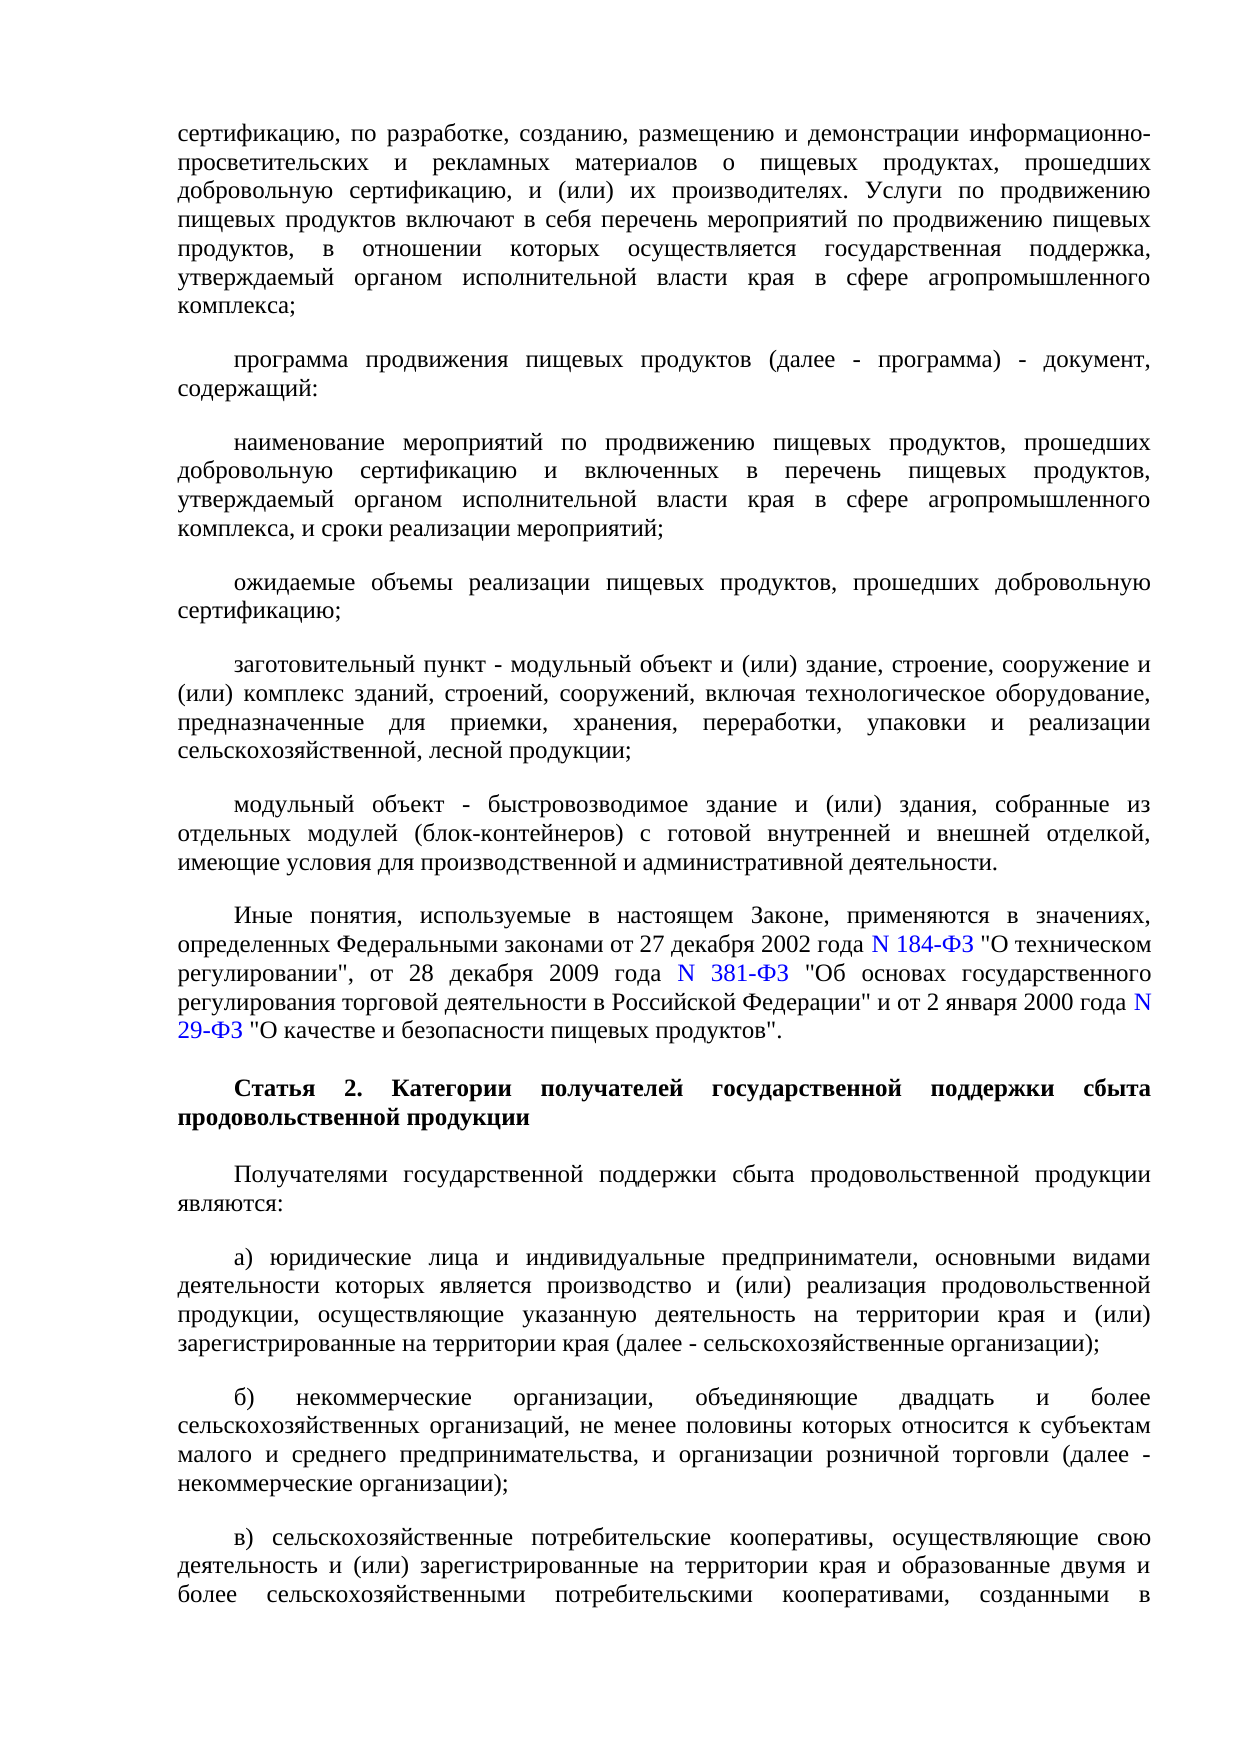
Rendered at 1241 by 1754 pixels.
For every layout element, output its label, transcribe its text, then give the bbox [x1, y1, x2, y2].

text заготовительный пункт - модульный объект и (или) здание, строение, сооружение и (или) комплекс зданий, строений, сооружений, включая технологическое оборудование, предназначенные для приемки, хранения, переработки, упаковки и реализации сельскохозяйственной, лесной продукции; [177, 649, 1152, 764]
text Иные понятия, используемые в настоящем Законе, применяются в значениях, определенных Федеральными законами от 27 декабря 2002 года N 184-ФЗ "О техническом регулировании", от 28 декабря 2009 года N 381-ФЗ "Об основах государственного регулирования торговой деятельности в Российской Федерации" и от 2 января 2000 года N 29-ФЗ "О качестве и безопасности пищевых продуктов". [177, 901, 1152, 1044]
text б) некоммерческие организации, объединяющие двадцать и более сельскохозяйственных организаций, не менее половины которых относится к субъектам малого и среднего предпринимательства, и организации розничной торговли (далее - некоммерческие организации); [177, 1382, 1152, 1497]
text ожидаемые объемы реализации пищевых продуктов, прошедших добровольную сертификацию; [177, 567, 1152, 624]
text Получателями государственной поддержки сбыта продовольственной продукции являются: [177, 1159, 1152, 1217]
text модульный объект - быстровозводимое здание и (или) здания, собранные из отдельных модулей (блок-контейнеров) с готовой внутренней и внешней отделкой, имеющие условия для производственной и административной деятельности. [177, 789, 1152, 876]
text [177, 118, 1152, 319]
text программа продвижения пищевых продуктов (далее - программа) - документ, содержащий: [177, 344, 1152, 402]
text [177, 1522, 1152, 1608]
text а) юридические лица и индивидуальные предприниматели, основными видами деятельности которых является производство и (или) реализация продовольственной продукции, осуществляющие указанную деятельность на территории края и (или) зарегистрированные на территории края (далее - сельскохозяйственные организации); [177, 1242, 1152, 1357]
title Статья 2. Категории получателей государственной поддержки сбыта продовольственной продукции [177, 1073, 1152, 1131]
text наименование мероприятий по продвижению пищевых продуктов, прошедших добровольную сертификацию и включенных в перечень пищевых продуктов, утверждаемый органом исполнительной власти края в сфере агропромышленного комплекса, и сроки реализации мероприятий; [177, 427, 1152, 542]
